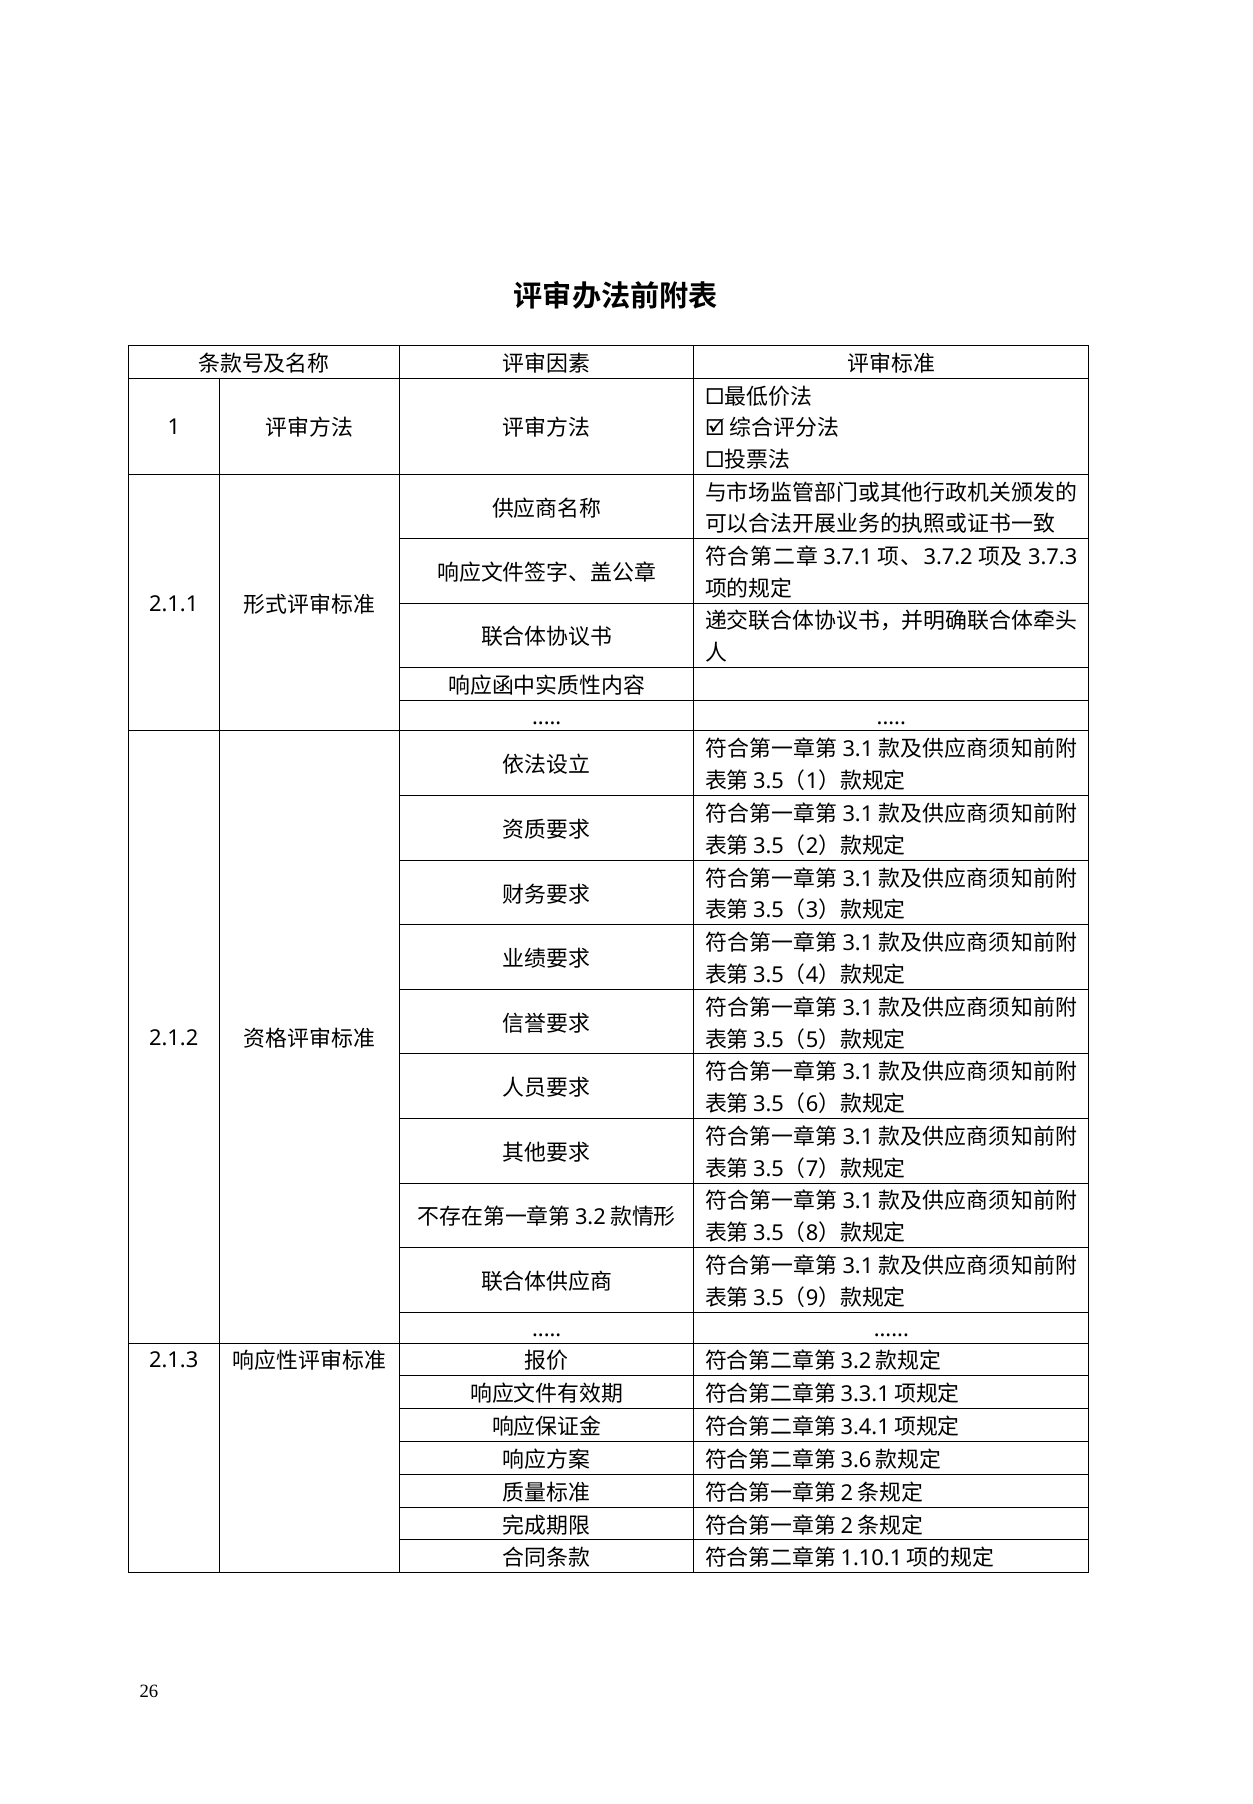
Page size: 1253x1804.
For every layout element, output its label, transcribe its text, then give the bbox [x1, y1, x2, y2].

table_cell 评审方法 [400, 379, 693, 474]
table_cell 符合第一章第2条规定 [694, 1508, 1088, 1539]
table_cell 符合第二章第3.2款规定 [694, 1344, 1088, 1375]
table_cell 响应性评审标准 [220, 1344, 399, 1572]
table_cell 符合第一章第3.1款及供应商须知前附表第3.5（1）款规定 [694, 731, 1088, 795]
table_cell 符合第二章第3.6款规定 [694, 1442, 1088, 1474]
table_cell ..... [694, 701, 1088, 730]
table_cell 符合第一章第3.1款及供应商须知前附表第3.5（6）款规定 [694, 1054, 1088, 1118]
table_cell 联合体协议书 [400, 604, 693, 667]
table_cell 1 [129, 379, 219, 474]
table_cell 符合第一章第3.1款及供应商须知前附表第3.5（3）款规定 [694, 861, 1088, 924]
table_cell 完成期限 [400, 1508, 693, 1539]
table_cell 符合第一章第3.1款及供应商须知前附表第3.5（7）款规定 [694, 1119, 1088, 1182]
table_cell 合同条款 [400, 1540, 693, 1572]
table_cell 符合第一章第3.1款及供应商须知前附表第3.5（8）款规定 [694, 1184, 1088, 1247]
table_cell 不存在第一章第3.2款情形 [400, 1184, 693, 1247]
table_cell 符合第一章第3.1款及供应商须知前附表第3.5（2）款规定 [694, 796, 1088, 859]
table_cell 符合第一章第3.1款及供应商须知前附表第3.5（9）款规定 [694, 1248, 1088, 1312]
table_cell 符合第二章第3.4.1项规定 [694, 1409, 1088, 1441]
table_cell 资质要求 [400, 796, 693, 859]
table_cell 资格评审标准 [220, 731, 399, 1342]
table_cell 联合体供应商 [400, 1248, 693, 1312]
table_cell 2.1.2 [129, 731, 219, 1342]
table_cell 与市场监管部门或其他行政机关颁发的可以合法开展业务的执照或证书一致 [694, 475, 1088, 538]
table_cell 其他要求 [400, 1119, 693, 1182]
table_cell 报价 [400, 1344, 693, 1375]
table_header 评审因素 [400, 346, 693, 378]
table_cell 形式评审标准 [220, 475, 399, 730]
table_cell 符合第一章第3.1款及供应商须知前附表第3.5（5）款规定 [694, 990, 1088, 1053]
table_cell 2.1.3 [129, 1344, 219, 1572]
table_cell ..... [400, 1313, 693, 1342]
table_cell 符合第二章第3.3.1项规定 [694, 1376, 1088, 1408]
table_cell 响应文件签字、盖公章 [400, 539, 693, 602]
table_cell [694, 668, 1088, 699]
table_cell 符合第一章第2条规定 [694, 1475, 1088, 1507]
table_cell 供应商名称 [400, 475, 693, 538]
table_header 条款号及名称 [129, 346, 399, 378]
table_cell 响应方案 [400, 1442, 693, 1474]
table_cell 评审方法 [220, 379, 399, 474]
table_cell 信誉要求 [400, 990, 693, 1053]
table_cell 依法设立 [400, 731, 693, 795]
table_cell 2.1.1 [129, 475, 219, 730]
table_cell 符合第二章第1.10.1项的规定 [694, 1540, 1088, 1572]
table_cell 人员要求 [400, 1054, 693, 1118]
subtitle 评审办法前附表 [139, 272, 1092, 314]
table_header 评审标准 [694, 346, 1088, 378]
table_cell 响应文件有效期 [400, 1376, 693, 1408]
table_cell 财务要求 [400, 861, 693, 924]
table_cell ...... [694, 1313, 1088, 1342]
table_cell 递交联合体协议书，并明确联合体牵头人 [694, 604, 1088, 667]
table_cell 符合第一章第3.1款及供应商须知前附表第3.5（4）款规定 [694, 925, 1088, 989]
table_cell 响应保证金 [400, 1409, 693, 1441]
table_cell 业绩要求 [400, 925, 693, 989]
table_cell ..... [400, 701, 693, 730]
table_cell 符合第二章3.7.1项、3.7.2项及3.7.3项的规定 [694, 539, 1088, 602]
table_cell 响应函中实质性内容 [400, 668, 693, 699]
table_cell 质量标准 [400, 1475, 693, 1507]
table_cell 最低价法 综合评分法 投票法 [694, 379, 1088, 474]
